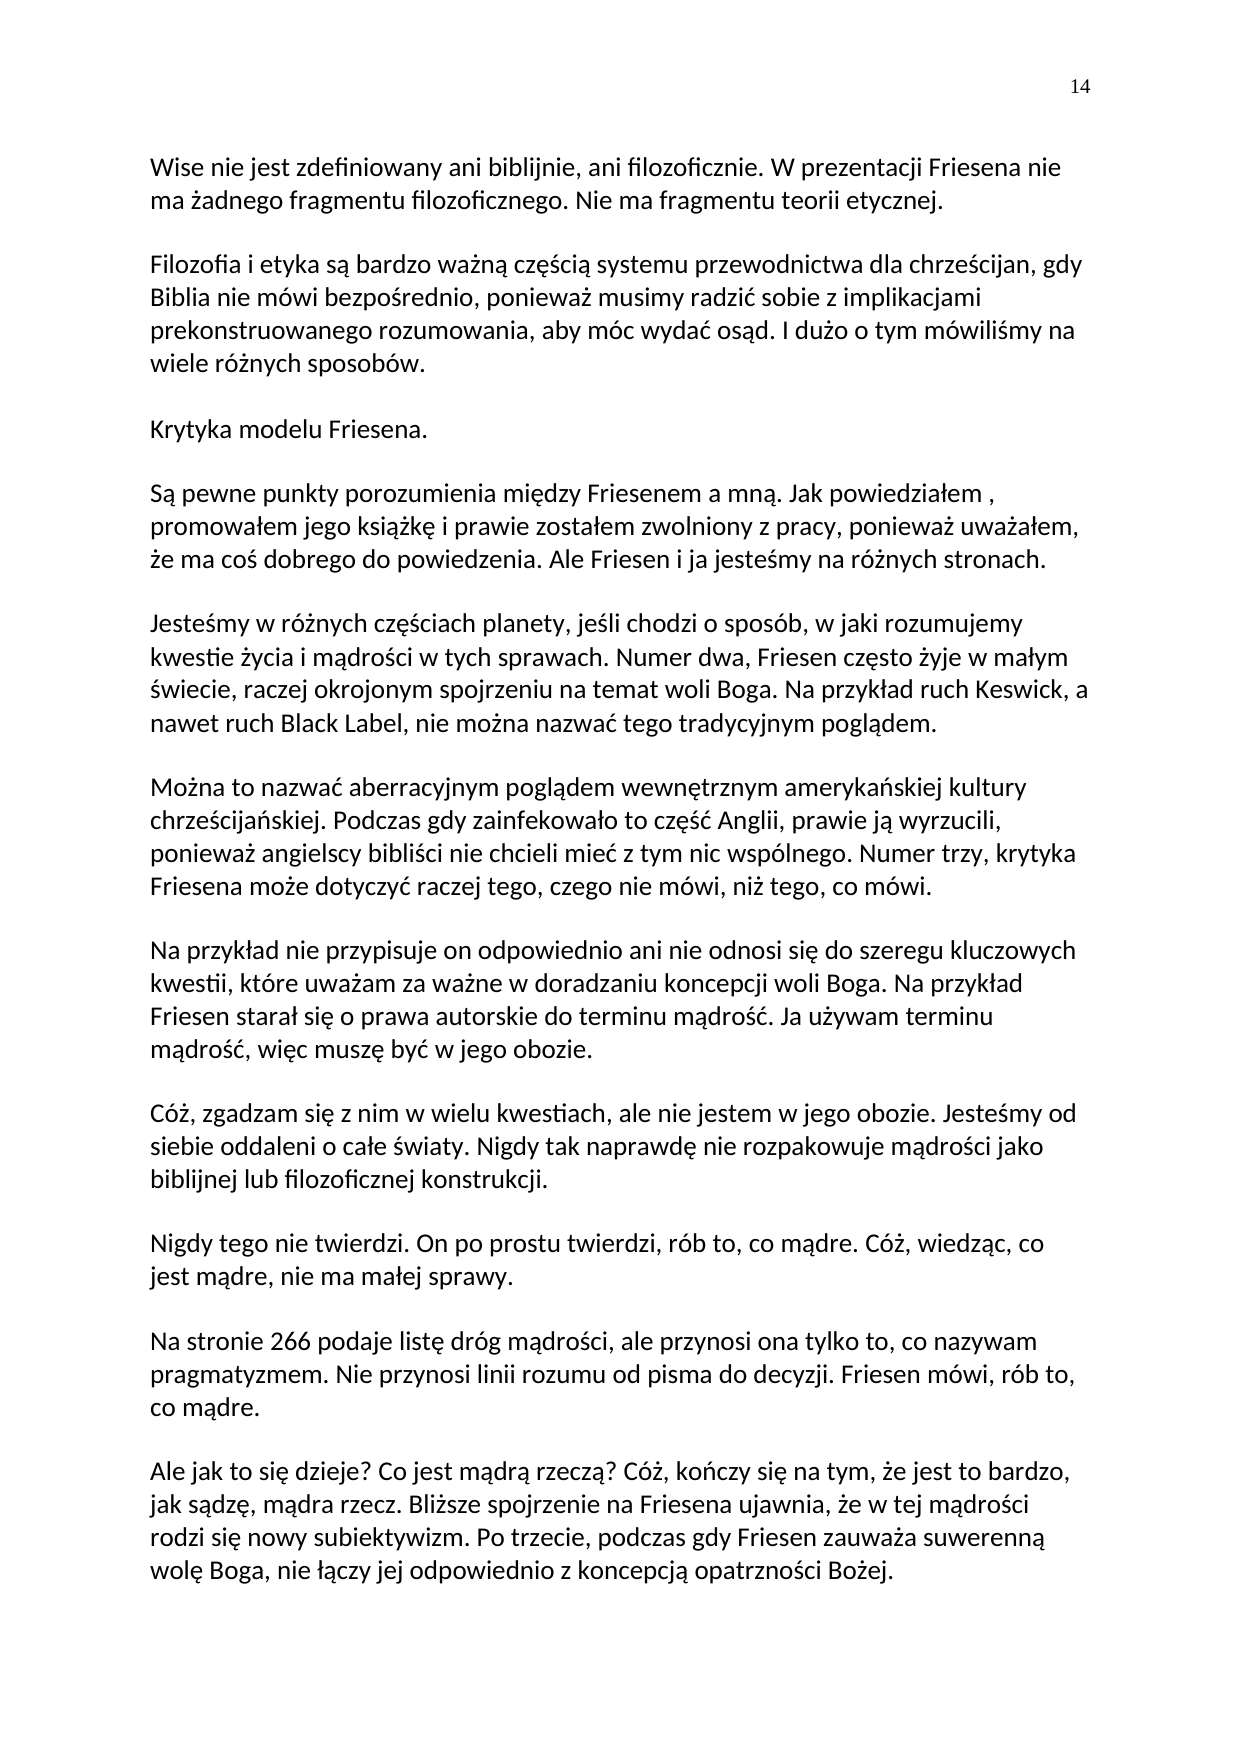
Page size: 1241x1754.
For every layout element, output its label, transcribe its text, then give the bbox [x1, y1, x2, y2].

text Jesteśmy w różnych częściach planety, jeśli chodzi o sposób, w jaki rozumujemy kwestie życia i mądrości w tych sprawach. Numer dwa, Friesen często żyje w małym świecie, raczej okrojonym spojrzeniu na temat woli Boga. Na przykład ruch Keswick, a nawet ruch Black Label, nie można nazwać tego tradycyjnym poglądem. [150, 607, 1090, 739]
text Wise nie jest zdefiniowany ani biblijnie, ani filozoficznie. W prezentacji Friesena nie ma żadnego fragmentu filozoficznego. Nie ma fragmentu teorii etycznej. [150, 150, 1090, 216]
text Są pewne punkty porozumienia między Friesenem a mną. Jak powiedziałem , promowałem jego książkę i prawie zostałem zwolniony z pracy, ponieważ uważałem, że ma coś dobrego do powiedzenia. Ale Friesen i ja jesteśmy na różnych stronach. [150, 476, 1090, 576]
text Nigdy tego nie twierdzi. On po prostu twierdzi, rób to, co mądre. Cóż, wiedząc, co jest mądre, nie ma małej sprawy. [150, 1227, 1090, 1293]
text Cóż, zgadzam się z nim w wielu kwestiach, ale nie jestem w jego obozie. Jesteśmy od siebie oddaleni o całe światy. Nigdy tak naprawdę nie rozpakowuje mądrości jako biblijnej lub filozoficznej konstrukcji. [150, 1096, 1090, 1195]
text Filozofia i etyka są bardzo ważną częścią systemu przewodnictwa dla chrześcijan, gdy Biblia nie mówi bezpośrednio, ponieważ musimy radzić sobie z implikacjami prekonstruowanego rozumowania, aby móc wydać osąd. I dużo o tym mówiliśmy na wiele różnych sposobów. Krytyka modelu Friesena. [150, 247, 1090, 445]
text Na stronie 266 podaje listę dróg mądrości, ale przynosi ona tylko to, co nazywam pragmatyzmem. Nie przynosi linii rozumu od pisma do decyzji. Friesen mówi, rób to, co mądre. [150, 1324, 1090, 1423]
text Ale jak to się dzieje? Co jest mądrą rzeczą? Cóż, kończy się na tym, że jest to bardzo, jak sądzę, mądra rzecz. Bliższe spojrzenie na Friesena ujawnia, że w tej mądrości rodzi się nowy subiektywizm. Po trzecie, podczas gdy Friesen zauważa suwerenną wolę Boga, nie łączy jej odpowiednio z koncepcją opatrzności Bożej. [150, 1454, 1090, 1586]
text Można to nazwać aberracyjnym poglądem wewnętrznym amerykańskiej kultury chrześcijańskiej. Podczas gdy zainfekowało to część Anglii, prawie ją wyrzucili, ponieważ angielscy bibliści nie chcieli mieć z tym nic wspólnego. Numer trzy, krytyka Friesena może dotyczyć raczej tego, czego nie mówi, niż tego, co mówi. [150, 770, 1090, 902]
text Na przykład nie przypisuje on odpowiednio ani nie odnosi się do szeregu kluczowych kwestii, które uważam za ważne w doradzaniu koncepcji woli Boga. Na przykład Friesen starał się o prawa autorskie do terminu mądrość. Ja używam terminu mądrość, więc muszę być w jego obozie. [150, 933, 1090, 1065]
